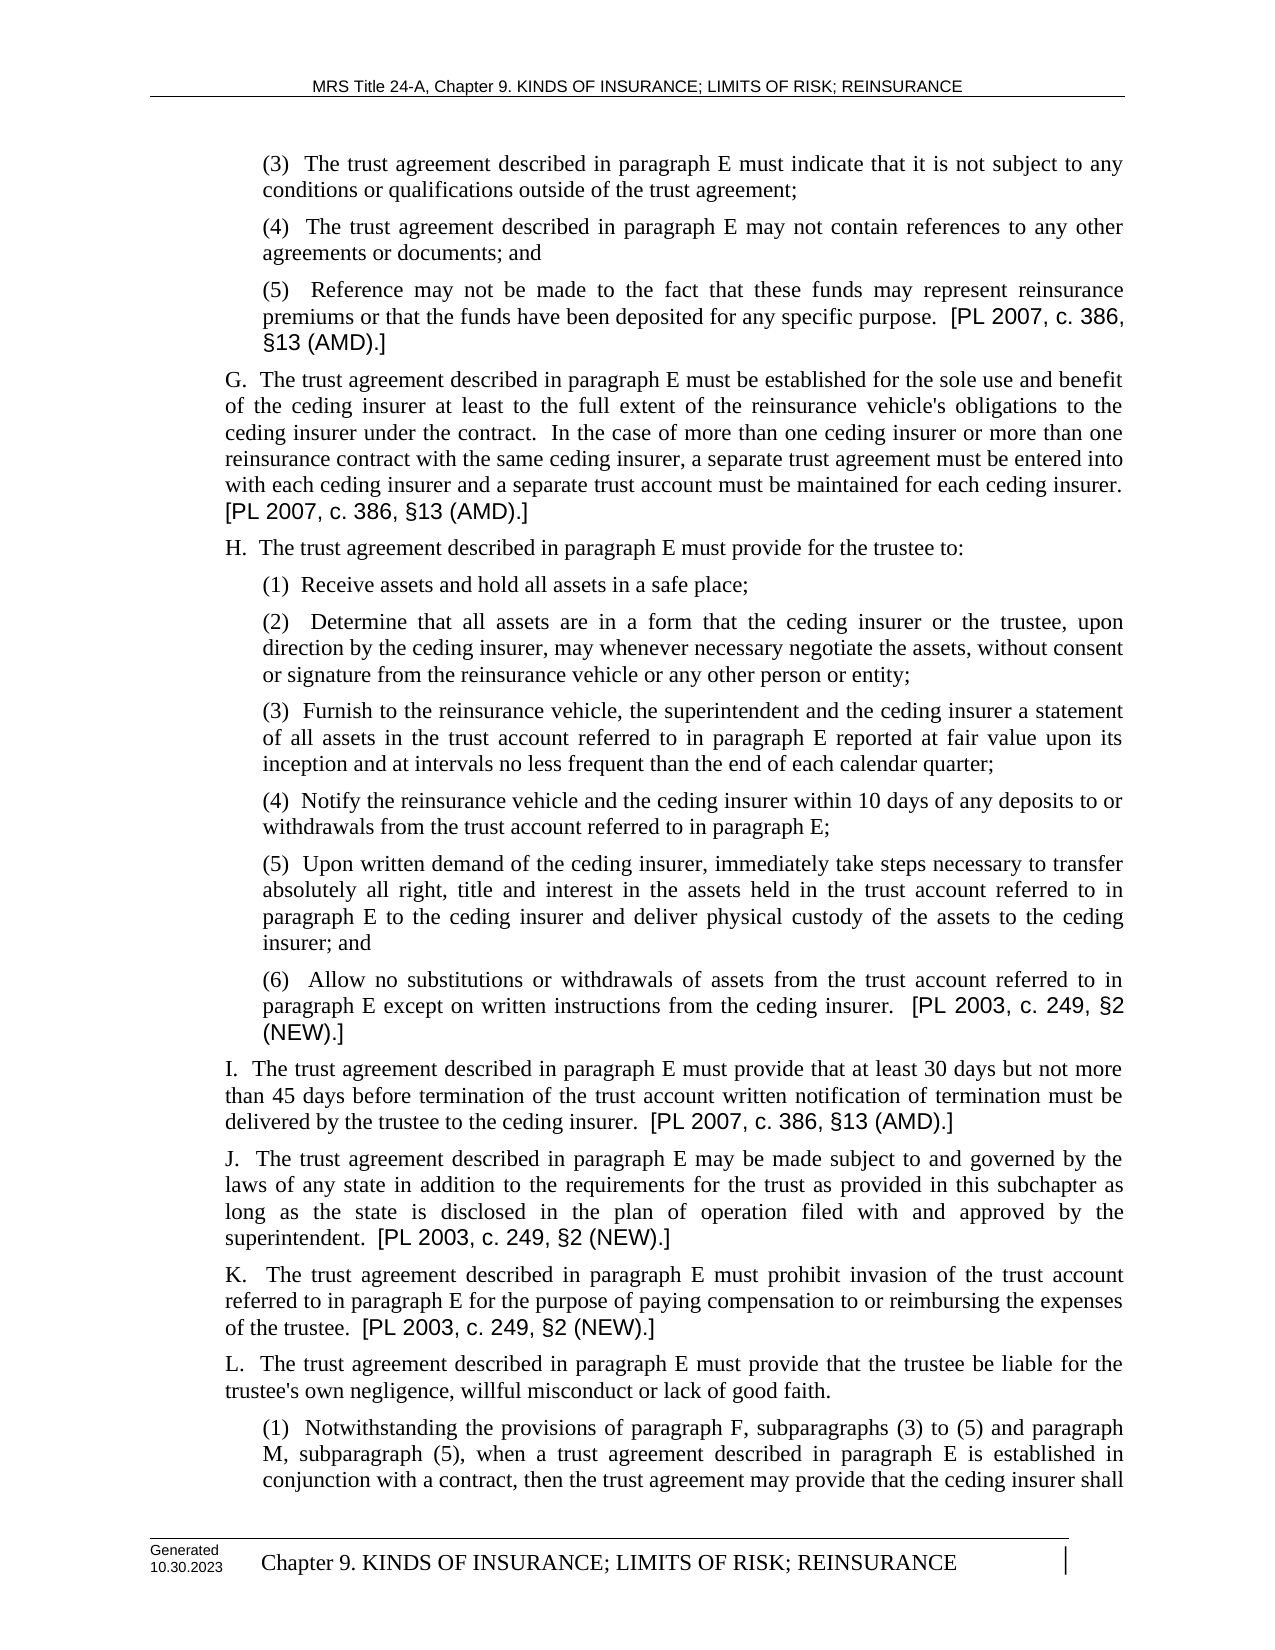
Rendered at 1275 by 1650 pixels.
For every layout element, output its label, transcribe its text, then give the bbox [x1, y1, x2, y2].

text (2) Determine that all assets are in a form that the ceding insurer or the trustee, upon direction by the ceding insurer, may whenever necessary negotiate the assets, without consent or signature from the reinsurance vehicle or any other person or entity; [262, 608, 1125, 687]
text (4) The trust agreement described in paragraph E may not contain references to any other agreements or documents; and [262, 213, 1125, 266]
text (5) Reference may not be made to the fact that these funds may represent reinsurance premiums or that the funds have been deposited for any specific purpose. [PL 2007, c. 386, §13 (AMD).] [262, 276, 1125, 355]
text (3) The trust agreement described in paragraph E must indicate that it is not subject to any conditions or qualifications outside of the trust agreement; [262, 150, 1125, 203]
text G. The trust agreement described in paragraph E must be established for the sole use and benefit of the ceding insurer at least to the full extent of the reinsurance vehicle's obligations to the ceding insurer under the contract. In the case of more than one ceding insurer or more than one reinsurance contract with the same ceding insurer, a separate trust agreement must be entered into with each ceding insurer and a separate trust account must be maintained for each ceding insurer. [PL 2007, c. 386, §13 (AMD).] [225, 366, 1125, 524]
text I. The trust agreement described in paragraph E must provide that at least 30 days but not more than 45 days before termination of the trust account written notification of termination must be delivered by the trustee to the ceding insurer. [PL 2007, c. 386, §13 (AMD).] [225, 1055, 1125, 1134]
text L. The trust agreement described in paragraph E must provide that the trustee be liable for the trustee's own negligence, willful misconduct or lack of good faith. [225, 1351, 1125, 1403]
text K. The trust agreement described in paragraph E must prohibit invasion of the trust account referred to in paragraph E for the purpose of paying compensation to or reimbursing the expenses of the trustee. [PL 2003, c. 249, §2 (NEW).] [225, 1261, 1125, 1340]
text (6) Allow no substitutions or withdrawals of assets from the trust account referred to in paragraph E except on written instructions from the ceding insurer. [PL 2003, c. 249, §2 (NEW).] [262, 966, 1125, 1045]
text (4) Notify the reinsurance vehicle and the ceding insurer within 10 days of any deposits to or withdrawals from the trust account referred to in paragraph E; [262, 787, 1125, 839]
text (3) Furnish to the reinsurance vehicle, the superintendent and the ceding insurer a statement of all assets in the trust account referred to in paragraph E reported at fair value upon its inception and at intervals no less frequent than the end of each calendar quarter; [262, 697, 1125, 776]
text (1) Receive assets and hold all assets in a safe place; [262, 571, 1125, 597]
text (5) Upon written demand of the ceding insurer, immediately take steps necessary to transfer absolutely all right, title and interest in the assets held in the trust account referred to in paragraph E to the ceding insurer and deliver physical custody of the assets to the ceding insurer; and [262, 850, 1125, 955]
text H. The trust agreement described in paragraph E must provide for the trustee to: [225, 534, 1125, 561]
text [262, 1414, 1125, 1493]
text J. The trust agreement described in paragraph E may be made subject to and governed by the laws of any state in addition to the requirements for the trust as provided in this subchapter as long as the state is disclosed in the plan of operation filed with and approved by the superintendent. [PL 2003, c. 249, §2 (NEW).] [225, 1145, 1125, 1251]
